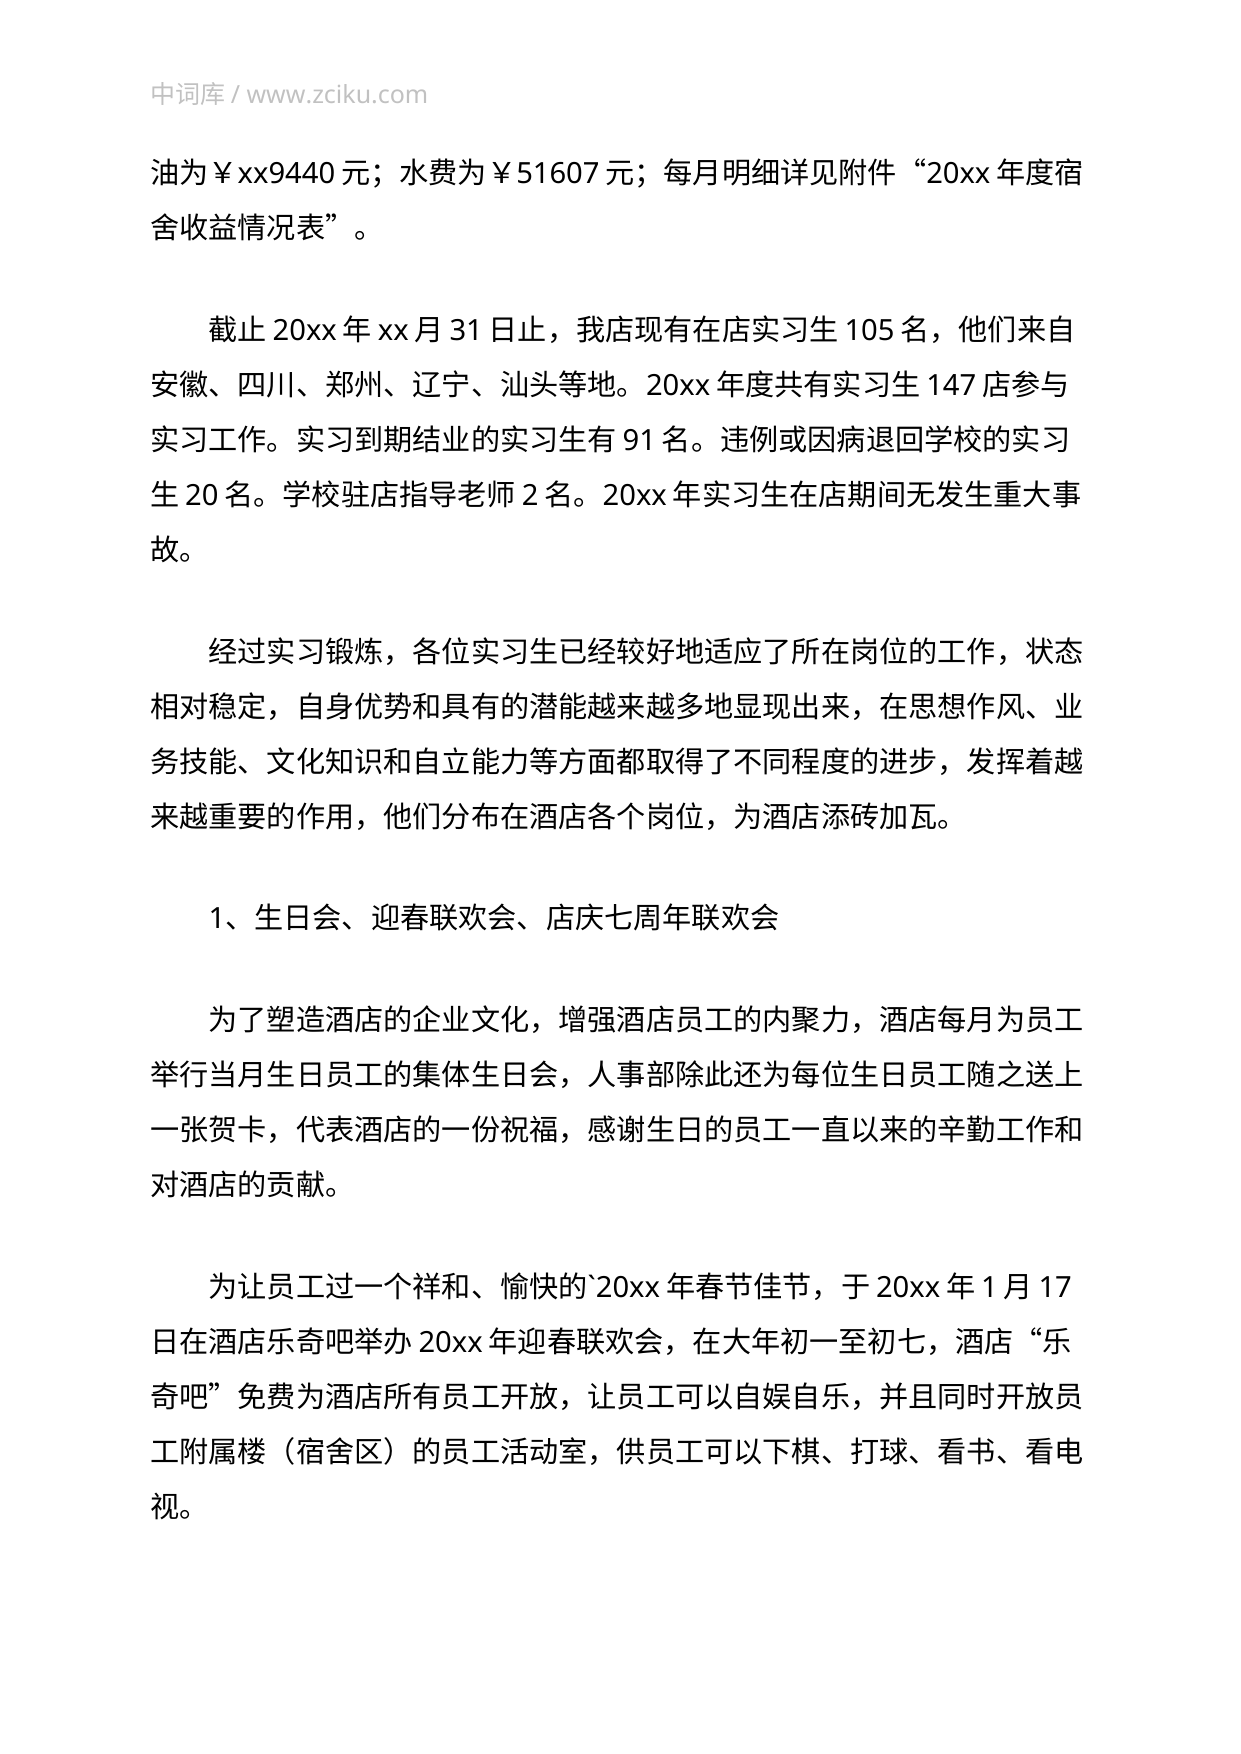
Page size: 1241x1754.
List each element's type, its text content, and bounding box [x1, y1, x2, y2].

text 截止20xx年xx月31日止，我店现有在店实习生105名，他们来自安徽、四川、郑州、辽宁、汕头等地。20xx年度共有实习生147店参与实习工作。实习到期结业的实习生有91名。违例或因病退回学校的实习生20名。学校驻店指导老师2名。20xx年实习生在店期间无发生重大事故。 [150, 307, 1090, 569]
text 为让员工过一个祥和、愉快的`20xx年春节佳节，于20xx年1月17日在酒店乐奇吧举办20xx年迎春联欢会，在大年初一至初七，酒店“乐奇吧”免费为酒店所有员工开放，让员工可以自娱自乐，并且同时开放员工附属楼（宿舍区）的员工活动室，供员工可以下棋、打球、看书、看电视。 [150, 1263, 1090, 1526]
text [150, 150, 1090, 247]
text 1、生日会、迎春联欢会、店庆七周年联欢会 [150, 895, 1090, 937]
text 经过实习锻炼，各位实习生已经较好地适应了所在岗位的工作，状态相对稳定，自身优势和具有的潜能越来越多地显现出来，在思想作风、业务技能、文化知识和自立能力等方面都取得了不同程度的进步，发挥着越来越重要的作用，他们分布在酒店各个岗位，为酒店添砖加瓦。 [150, 628, 1090, 836]
text 为了塑造酒店的企业文化，增强酒店员工的内聚力，酒店每月为员工举行当月生日员工的集体生日会，人事部除此还为每位生日员工随之送上一张贺卡，代表酒店的一份祝福，感谢生日的员工一直以来的辛勤工作和对酒店的贡献。 [150, 997, 1090, 1204]
